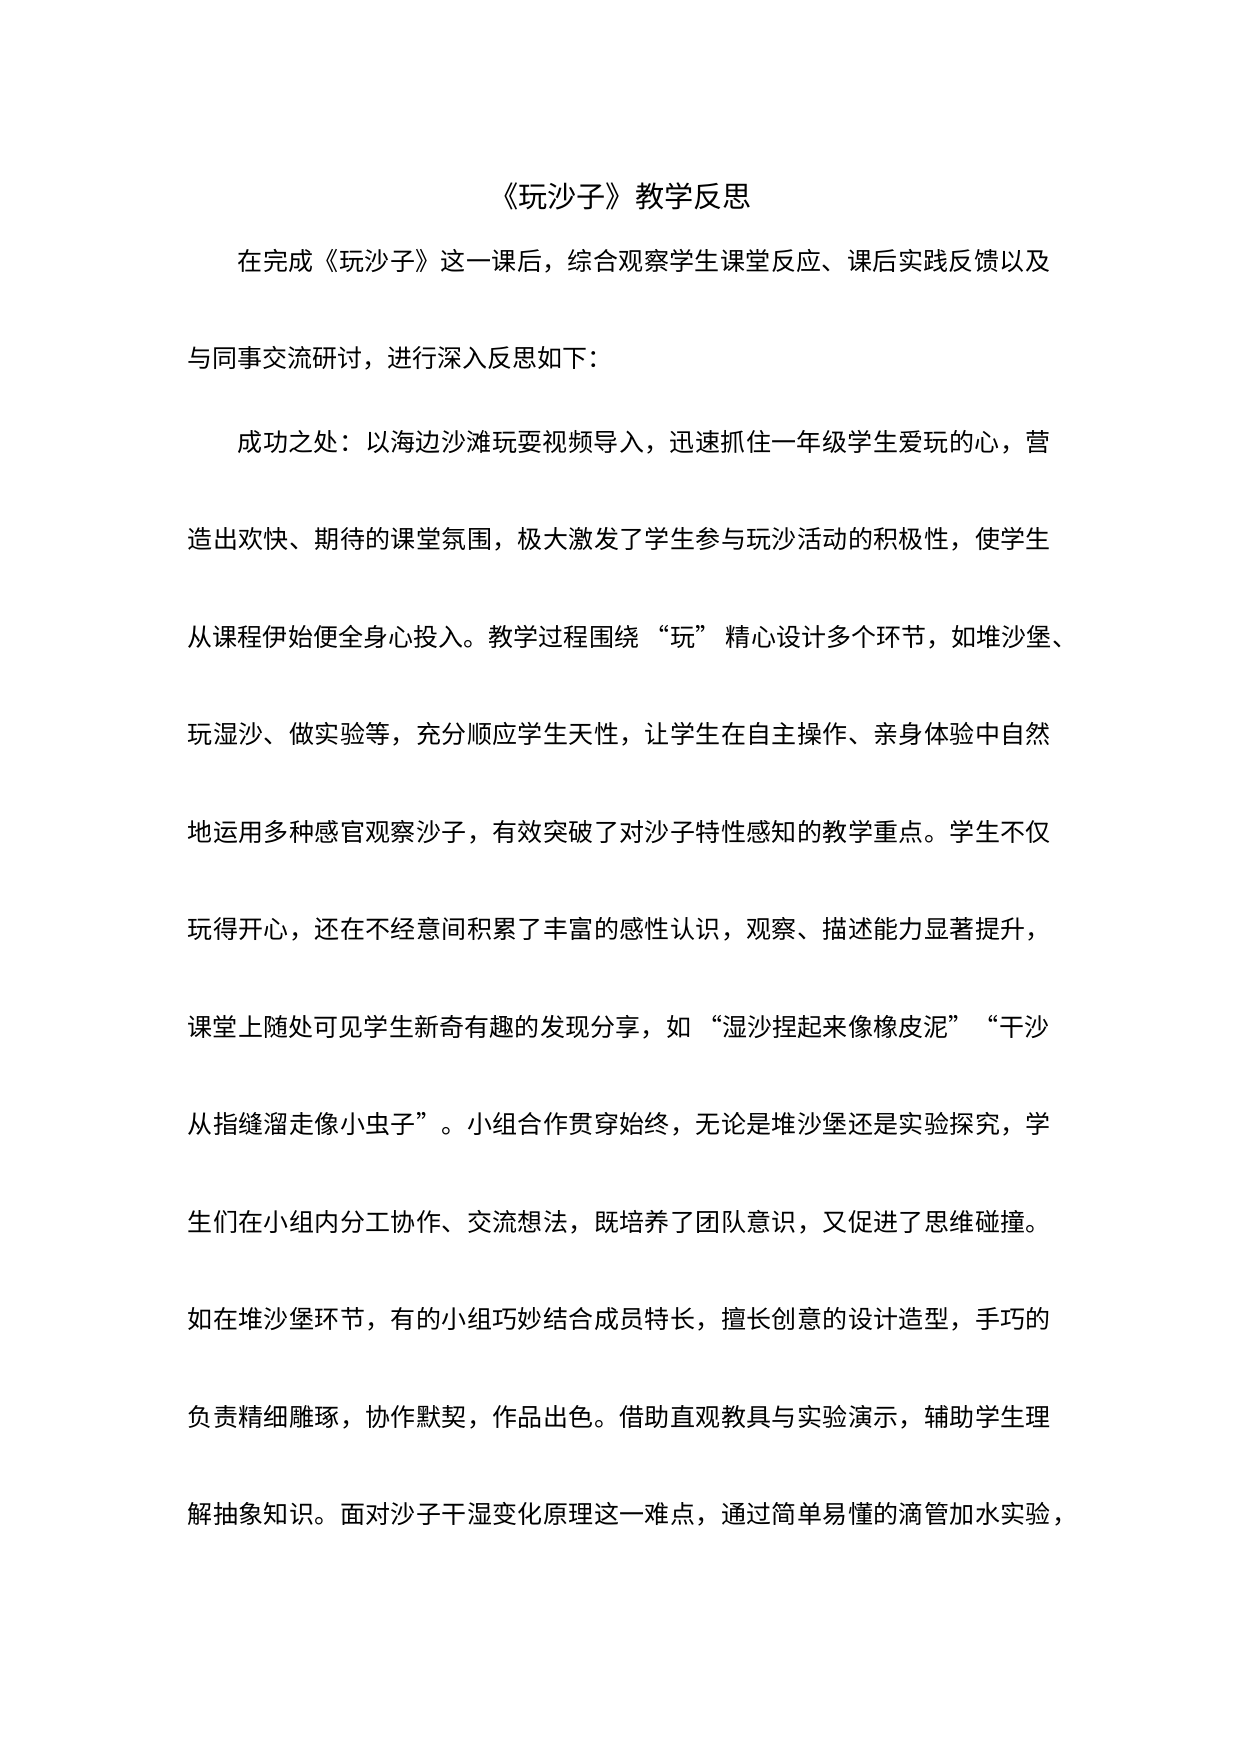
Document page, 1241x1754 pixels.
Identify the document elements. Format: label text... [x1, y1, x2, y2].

text 《玩沙子》教学反思 [187, 162, 1053, 227]
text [187, 408, 1053, 1545]
text 在完成《玩沙子》这一课后，综合观察学生课堂反应、课后实践反馈以及与同事交流研讨，进行深入反思如下： [187, 227, 1053, 389]
